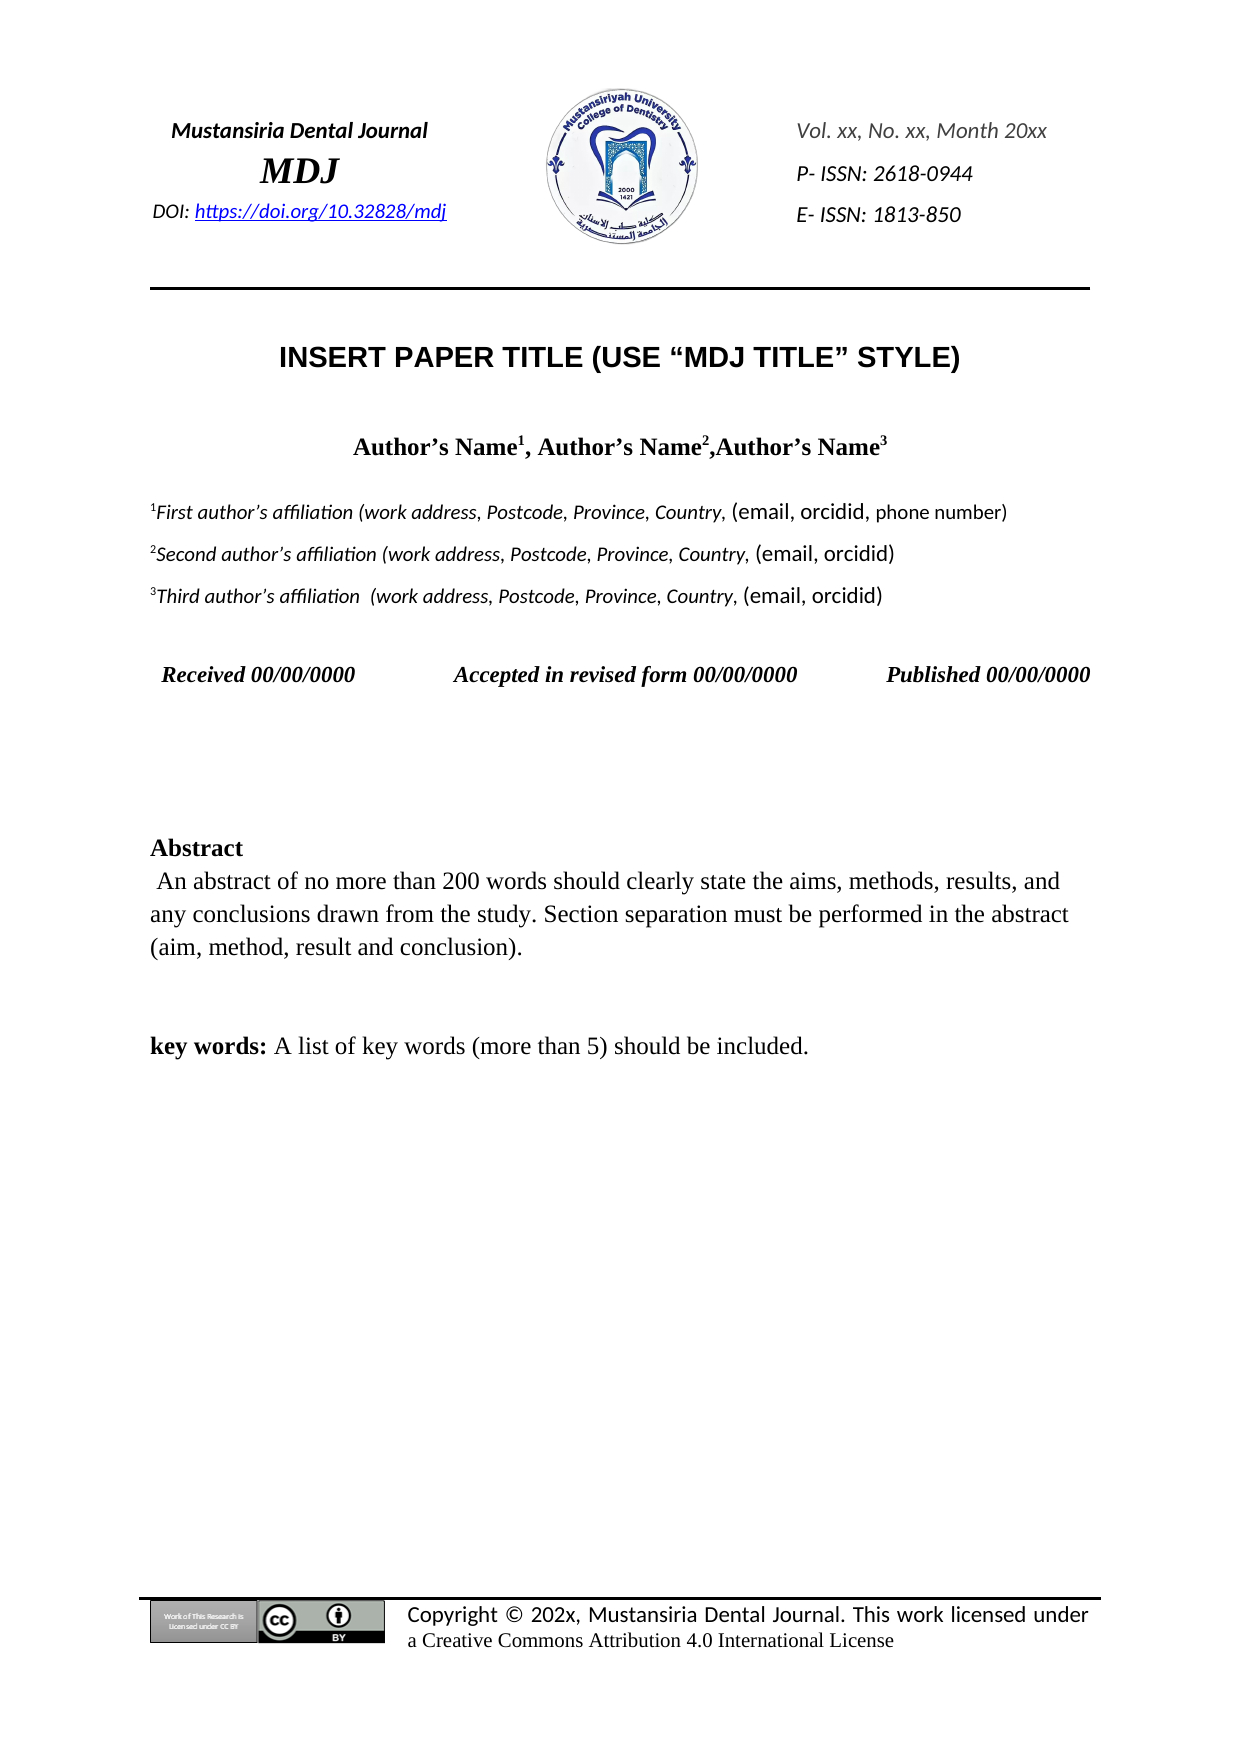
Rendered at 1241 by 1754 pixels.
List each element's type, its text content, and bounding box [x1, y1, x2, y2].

text 3Third author’s affiliation (work address, Postcode, Province, Country, (email, orcidid) [150, 581, 1090, 609]
text 2Second author’s affiliation (work address, Postcode, Province, Country, (email, orcidid) [150, 539, 1090, 567]
table_header Accepted in revised form 00/00/0000 [379, 661, 873, 687]
table_header Published 00/00/0000 [873, 661, 1101, 687]
text 1First author’s affiliation (work address, Postcode, Province, Country, (email, orcidid, phone number) [150, 497, 1090, 525]
table_header Received 00/00/0000 [150, 661, 378, 687]
text Author’s Name1, Author’s Name2,Author’s Name3 [150, 432, 1090, 493]
picture [150, 1600, 385, 1644]
text key words: A list of key words (more than 5) should be included. [150, 1031, 1090, 1060]
text An abstract of no more than 200 words should clearly state the aims, methods, results, and any conclusions drawn from the study. Section separation must be performed in the abstract (aim, method, result and conclusion). [150, 866, 1090, 961]
text Abstract [150, 833, 1090, 862]
picture [544, 88, 701, 245]
